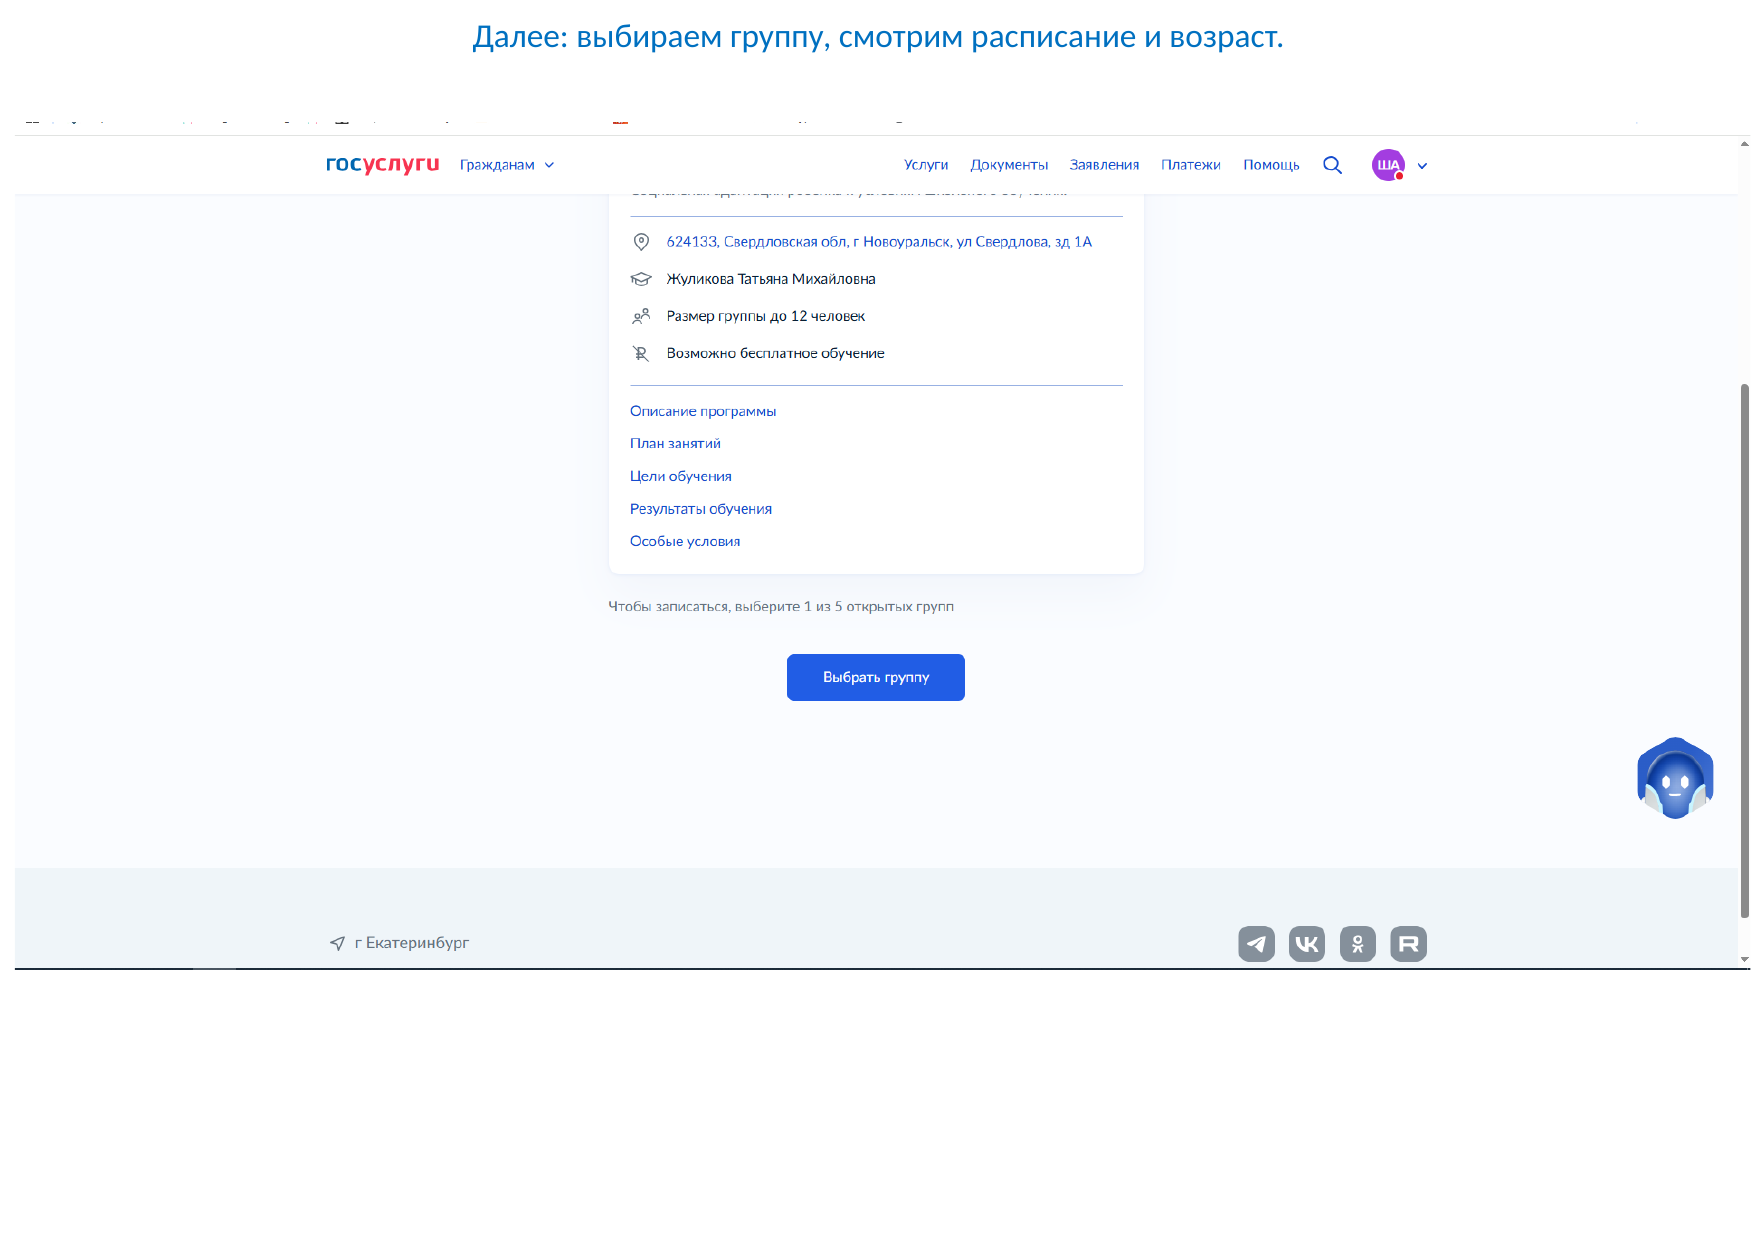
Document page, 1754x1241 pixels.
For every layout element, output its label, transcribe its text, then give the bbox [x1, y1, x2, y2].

picture [14, 122, 1751, 970]
text Далее: выбираем группу, смотрим расписание и возраст. [15, 15, 1742, 56]
